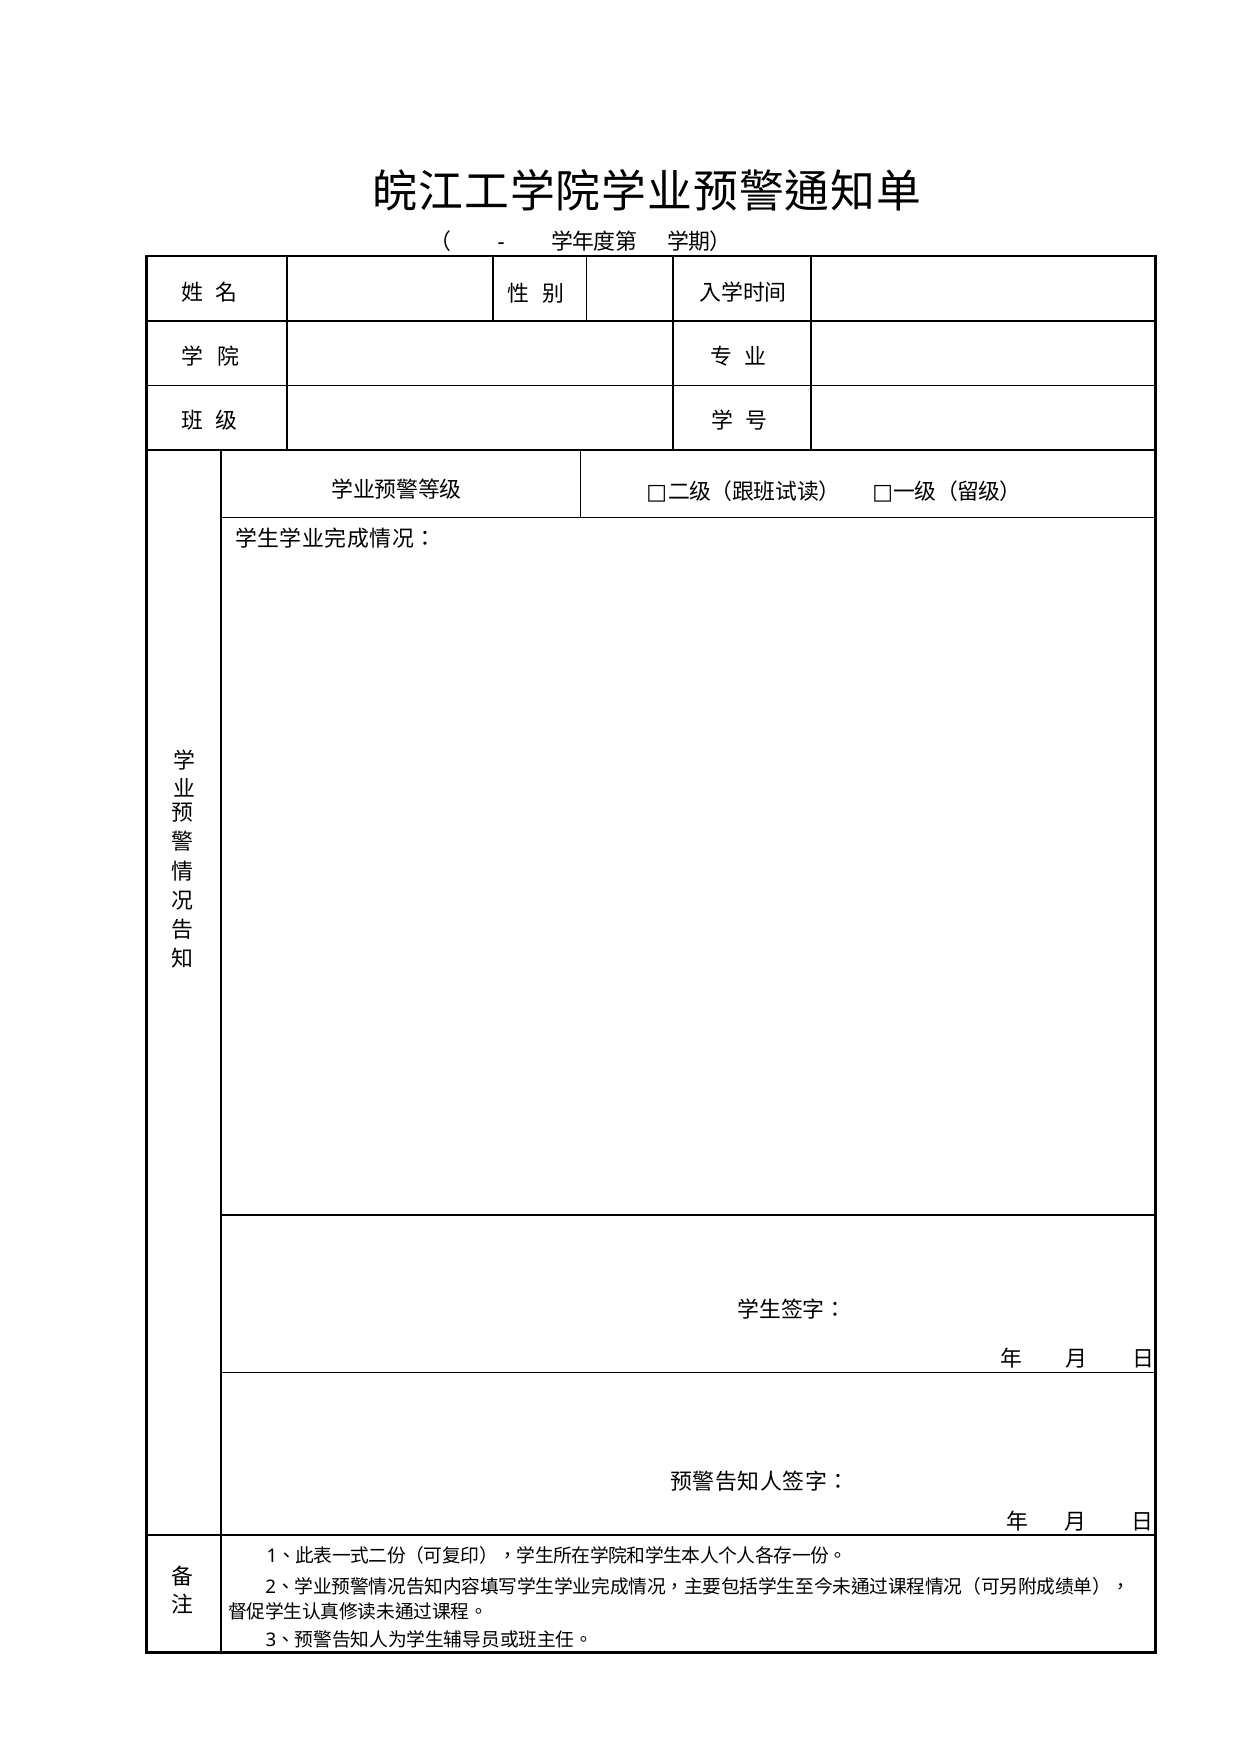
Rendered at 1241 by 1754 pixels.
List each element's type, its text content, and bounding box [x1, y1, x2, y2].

text 皖江工学院学业预警通知单 [326, 159, 1166, 219]
table_cell [288, 322, 672, 385]
table_header 入学时间 [674, 257, 810, 320]
table_header [587, 257, 672, 320]
table_header [288, 257, 492, 320]
table_cell 预警告知人签字： 年 月 日 [222, 1373, 1154, 1534]
table_header 姓 名 [148, 257, 286, 320]
table_cell 学生签字： 年 月 日 [222, 1216, 1154, 1372]
table_cell [812, 386, 1154, 449]
table_cell [288, 386, 672, 449]
text （ - 学年度第 学期） [429, 228, 1166, 255]
table_cell 学业预警等级 [222, 451, 580, 516]
table_cell 学 院 [148, 322, 286, 385]
table_cell 班 级 [148, 386, 286, 449]
table_cell 学 业 预 警 情 况 告 知 [148, 451, 220, 1534]
table_cell 1、此表一式二份（可复印），学生所在学院和学生本人个人各存一份。 2、学业预警情况告知内容填写学生学业完成情况，主要包括学生至今未通过课程情况（可另附成绩单）， 督促学生认真修读未通过课程。 3、预警告知人为学生辅导员或班主任。 [222, 1536, 1154, 1651]
table_cell 备 注 [148, 1536, 220, 1651]
table_cell 学生学业完成情况： [222, 518, 1154, 1214]
table_cell 学 号 [674, 386, 810, 449]
table_header [812, 257, 1154, 320]
table_header 性 别 [494, 257, 586, 320]
table_cell [812, 322, 1154, 385]
table_cell □二级（跟班试读） □一级（留级） [581, 451, 1154, 516]
table_cell 专 业 [674, 322, 810, 385]
